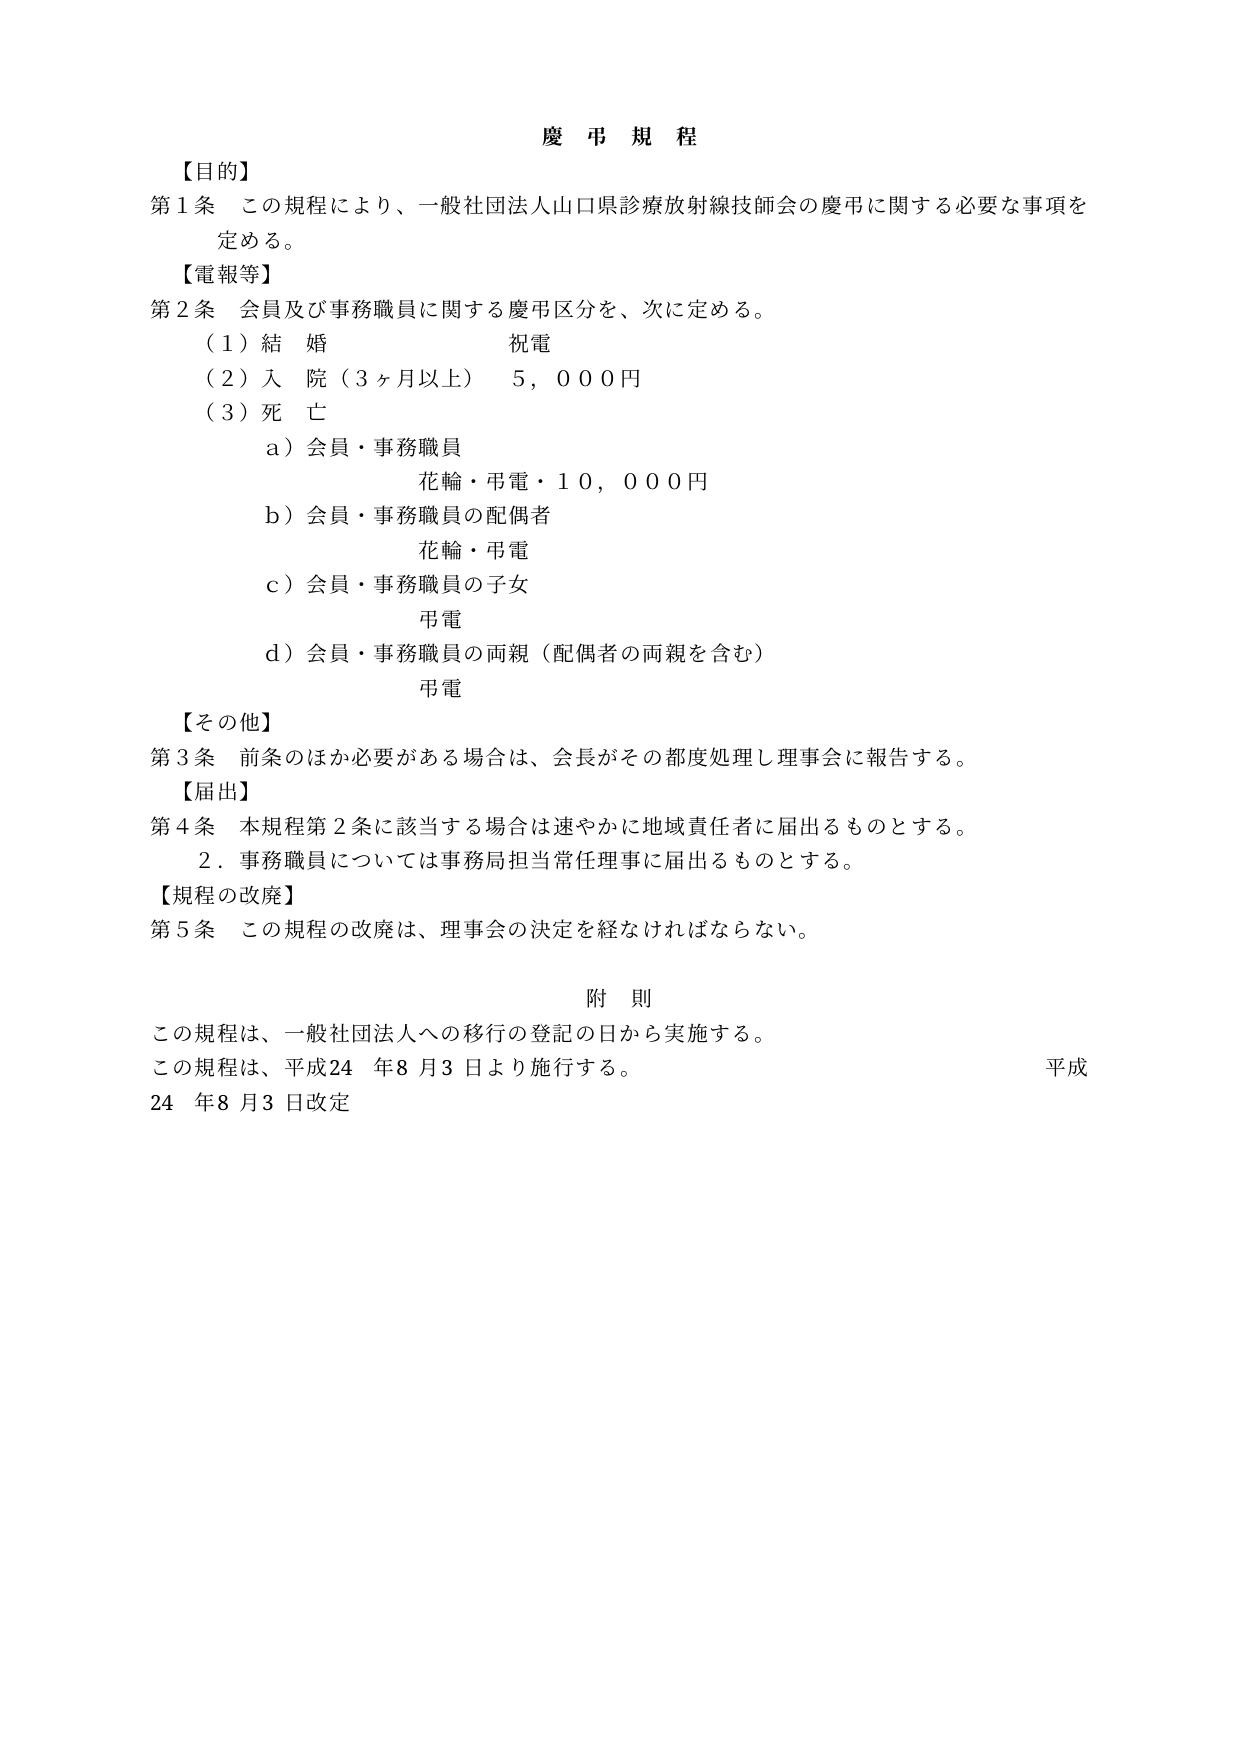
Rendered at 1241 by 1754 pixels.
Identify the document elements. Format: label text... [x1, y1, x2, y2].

text ｂ）会員・事務職員の配偶者 [150, 498, 1090, 532]
text （３）死 亡 [150, 394, 1090, 429]
text 【その他】 [150, 704, 1090, 739]
text ａ）会員・事務職員 [150, 429, 1090, 463]
text 花輪・弔電 [150, 532, 1090, 567]
text 慶 弔 規 程 [150, 118, 1090, 153]
text 弔電 [150, 670, 1090, 704]
text 【目的】 [150, 153, 1090, 187]
text 第４条 本規程第２条に該当する場合は速やかに地域責任者に届出るものとする。 [150, 808, 1090, 842]
text 第２条 会員及び事務職員に関する慶弔区分を、次に定める。 [150, 291, 1090, 325]
text 【電報等】 [150, 256, 1090, 291]
text 附 則 [150, 980, 1090, 1015]
text 第３条 前条のほか必要がある場合は、会長がその都度処理し理事会に報告する。 [150, 739, 1090, 773]
text 第１条 この規程により、一般社団法人山口県診療放射線技師会の慶弔に関する必要な事項を定める。 [150, 187, 1090, 256]
text 【届出】 [150, 773, 1090, 808]
text （２）入 院（３ヶ月以上） ５，０００円 [150, 360, 1090, 394]
text ２．事務職員については事務局担当常任理事に届出るものとする。 [150, 842, 1090, 877]
text 【規程の改廃】 [150, 877, 1090, 911]
text 第５条 この規程の改廃は、理事会の決定を経なければならない。 [150, 911, 1090, 946]
text 弔電 [150, 601, 1090, 636]
text ｄ）会員・事務職員の両親（配偶者の両親を含む） [150, 636, 1090, 670]
text この規程は、一般社団法人への移行の登記の日から実施する。 [150, 1015, 1090, 1049]
text ｃ）会員・事務職員の子女 [150, 567, 1090, 601]
text この規程は、平成24年8月3日より施行する。 平成24年8月3日改定 [150, 1049, 1090, 1118]
text （１）結 婚 祝電 [150, 325, 1090, 360]
text 花輪・弔電・１０，０００円 [150, 463, 1090, 498]
